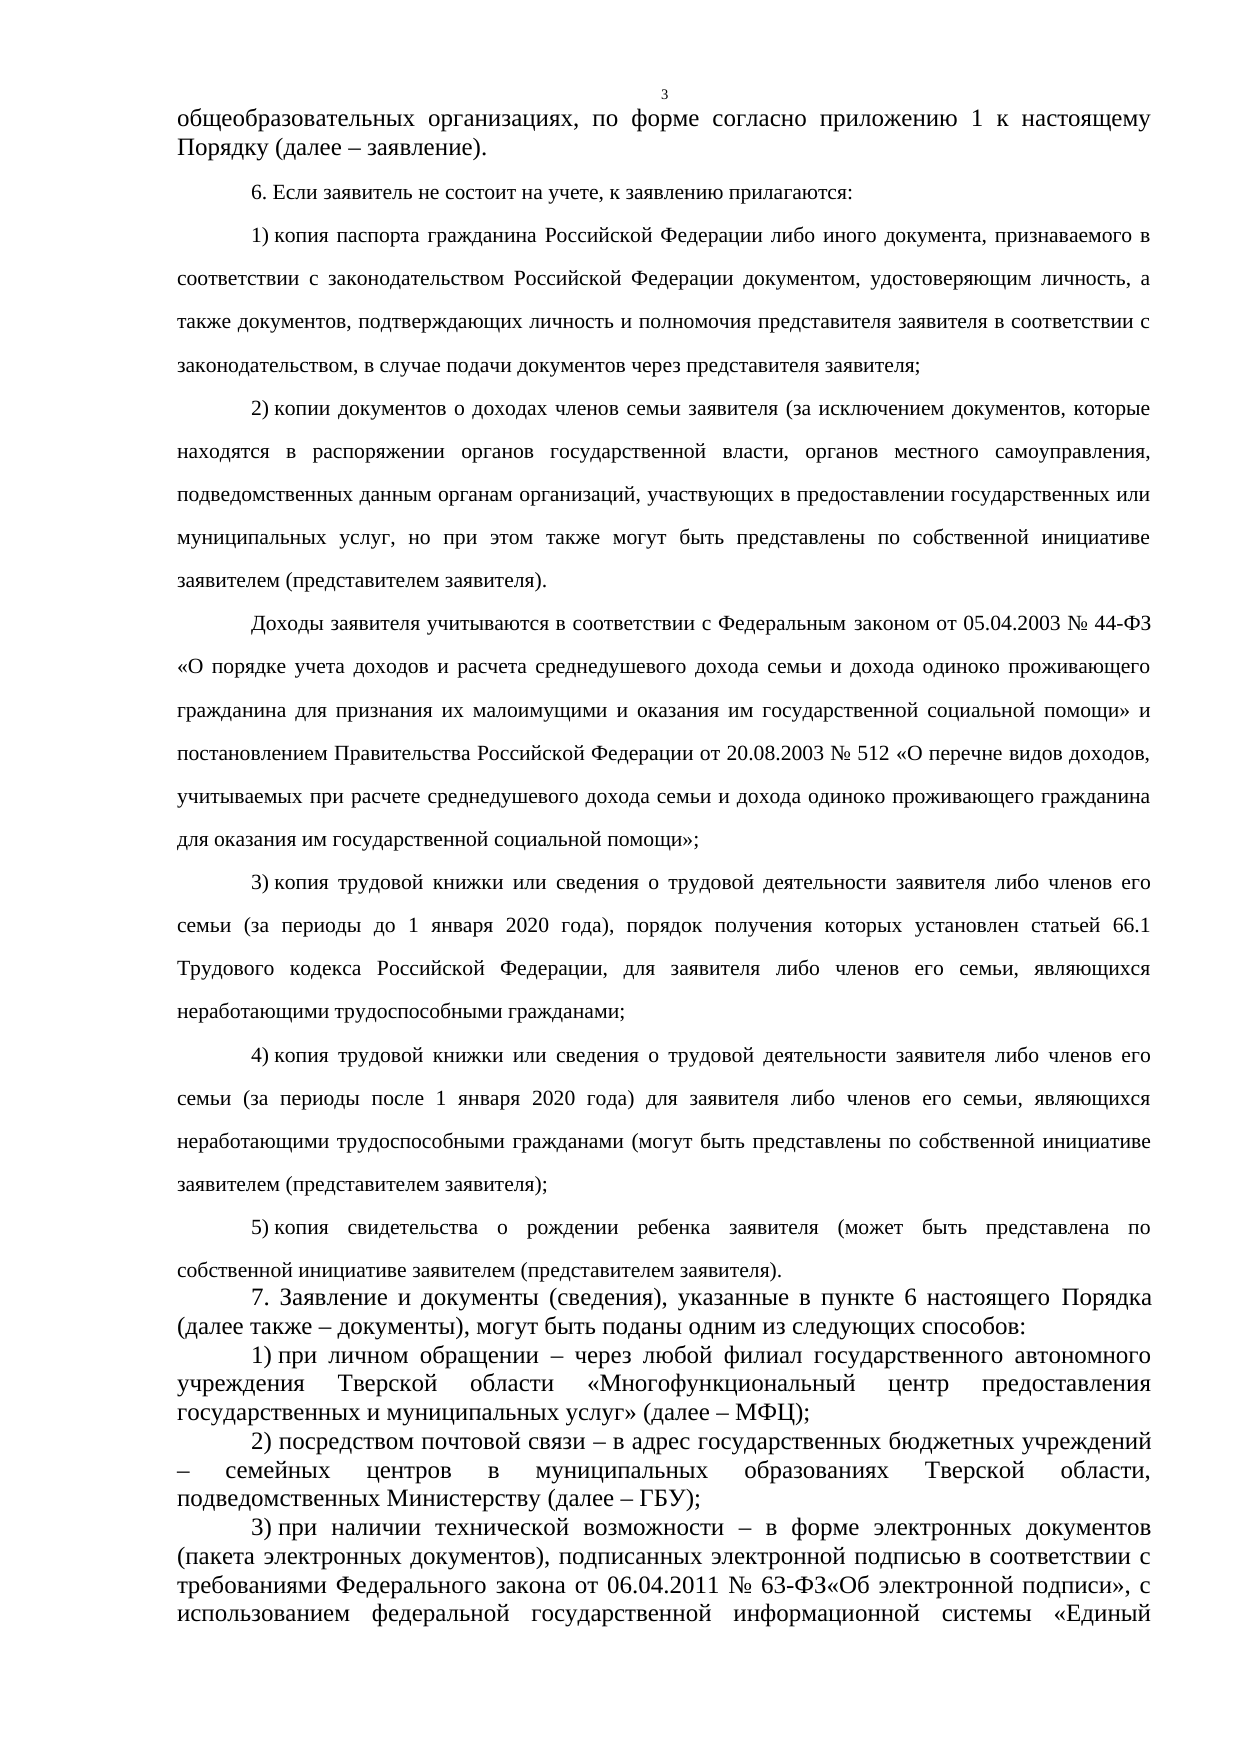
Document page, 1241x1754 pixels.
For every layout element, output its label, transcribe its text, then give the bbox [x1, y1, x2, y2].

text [177, 1512, 1152, 1627]
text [177, 103, 1152, 161]
text 1) при личном обращении – через любой филиал государственного автономного учреждения Тверской области «Многофункциональный центр предоставления государственных и муниципальных услуг» (далее – МФЦ); [177, 1340, 1152, 1426]
text 1) копия паспорта гражданина Российской Федерации либо иного документа, признаваемого в соответствии с законодательством Российской Федерации документом, удостоверяющим личность, а также документов, подтверждающих личность и полномочия представителя заявителя в соответствии с законодательством, в случае подачи документов через представителя заявителя; [177, 204, 1152, 377]
text 3) копия трудовой книжки или сведения о трудовой деятельности заявителя либо членов его семьи (за периоды до 1 января 2020 года), порядок получения которых установлен статьей 66.1 Трудового кодекса Российской Федерации, для заявителя либо членов его семьи, являющихся неработающими трудоспособными гражданами; [177, 851, 1152, 1023]
text 6. Если заявитель не состоит на учете, к заявлению прилагаются: [177, 161, 1152, 204]
text 2) копии документов о доходах членов семьи заявителя (за исключением документов, которые находятся в распоряжении органов государственной власти, органов местного самоуправления, подведомственных данным органам организаций, участвующих в предоставлении государственных или муниципальных услуг, но при этом также могут быть представлены по собственной инициативе заявителем (представителем заявителя). [177, 377, 1152, 592]
text 5) копия свидетельства о рождении ребенка заявителя (может быть представлена по собственной инициативе заявителем (представителем заявителя). [177, 1196, 1152, 1282]
text 2) посредством почтовой связи – в адрес государственных бюджетных учреждений – семейных центров в муниципальных образованиях Тверской области, подведомственных Министерству (далее – ГБУ); [177, 1426, 1152, 1512]
text 4) копия трудовой книжки или сведения о трудовой деятельности заявителя либо членов его семьи (за периоды после 1 января 2020 года) для заявителя либо членов его семьи, являющихся неработающими трудоспособными гражданами (могут быть представлены по собственной инициативе заявителем (представителем заявителя); [177, 1023, 1152, 1196]
text 7. Заявление и документы (сведения), указанные в пункте 6 настоящего Порядка (далее также – документы), могут быть поданы одним из следующих способов: [177, 1282, 1152, 1340]
text Доходы заявителя учитываются в соответствии с Федеральным законом от 05.04.2003 № 44-ФЗ «О порядке учета доходов и расчета среднедушевого дохода семьи и дохода одиноко проживающего гражданина для признания их малоимущими и оказания им государственной социальной помощи» и постановлением Правительства Российской Федерации от 20.08.2003 № 512 «О перечне видов доходов, учитываемых при расчете среднедушевого дохода семьи и дохода одиноко проживающего гражданина для оказания им государственной социальной помощи»; [177, 592, 1152, 851]
